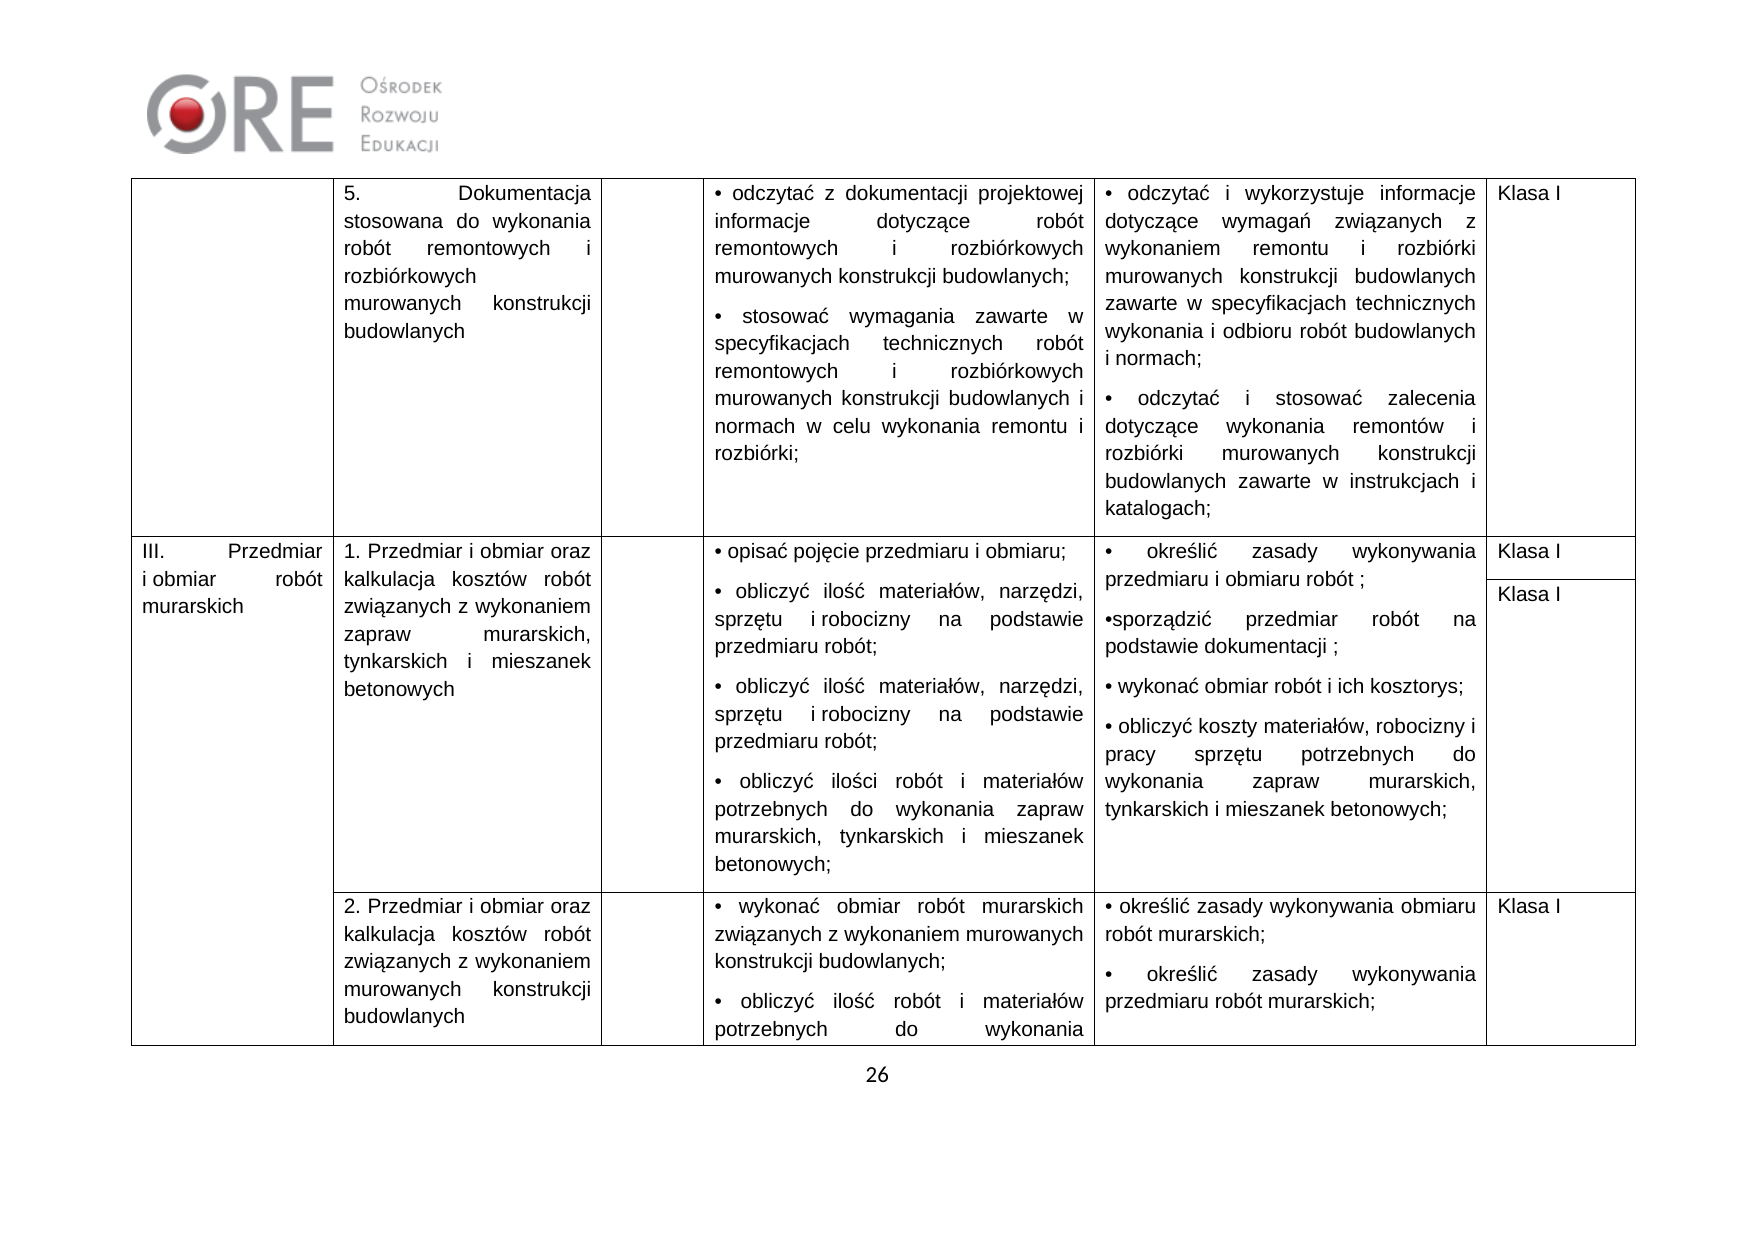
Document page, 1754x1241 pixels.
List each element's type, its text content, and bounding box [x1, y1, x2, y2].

table_cell Klasa I [1487, 580, 1635, 892]
table_cell [602, 179, 703, 536]
table_cell • odczytać i wykorzystuje informacje dotyczące wymagań związanych z wykonaniem remontu i rozbiórki murowanych konstrukcji budowlanych zawarte w specyfikacjach technicznych wykonania i odbioru robót budowlanych i normach; • odczytać i stosować zalecenia dotyczące wykonania remontów i rozbiórki murowanych konstrukcji budowlanych zawarte w instrukcjach i katalogach; [1095, 179, 1486, 536]
table_cell 2. Przedmiar i obmiar oraz kalkulacja kosztów robót związanych z wykonaniem murowanych konstrukcji budowlanych [334, 893, 601, 1044]
table_cell III. Przedmiar i obmiar robót murarskich [132, 537, 333, 1044]
table_cell • opisać pojęcie przedmiaru i obmiaru; • obliczyć ilość materiałów, narzędzi, sprzętu i robocizny na podstawie przedmiaru robót; • obliczyć ilość materiałów, narzędzi, sprzętu i robocizny na podstawie przedmiaru robót; • obliczyć ilości robót i materiałów potrzebnych do wykonania zapraw murarskich, tynkarskich i mieszanek betonowych; [704, 537, 1094, 892]
table_cell 1. Przedmiar i obmiar oraz kalkulacja kosztów robót związanych z wykonaniem zapraw murarskich, tynkarskich i mieszanek betonowych [334, 537, 601, 892]
table_cell • odczytać z dokumentacji projektowej informacje dotyczące robót remontowych i rozbiórkowych murowanych konstrukcji budowlanych; • stosować wymagania zawarte w specyfikacjach technicznych robót remontowych i rozbiórkowych murowanych konstrukcji budowlanych i normach w celu wykonania remontu i rozbiórki; [704, 179, 1094, 536]
table_cell [602, 893, 703, 1044]
table_cell • określić zasady wykonywania przedmiaru i obmiaru robót ; •sporządzić przedmiar robót na podstawie dokumentacji ; • wykonać obmiar robót i ich kosztorys; • obliczyć koszty materiałów, robocizny i pracy sprzętu potrzebnych do wykonania zapraw murarskich, tynkarskich i mieszanek betonowych; [1095, 537, 1486, 892]
table_cell 5. Dokumentacja stosowana do wykonania robót remontowych i rozbiórkowych murowanych konstrukcji budowlanych [334, 179, 601, 536]
table_cell Klasa I [1487, 179, 1635, 536]
table_cell Klasa I [1487, 893, 1635, 1044]
picture [147, 73, 442, 154]
table_cell Klasa I [1487, 537, 1635, 579]
table_cell [602, 537, 703, 892]
